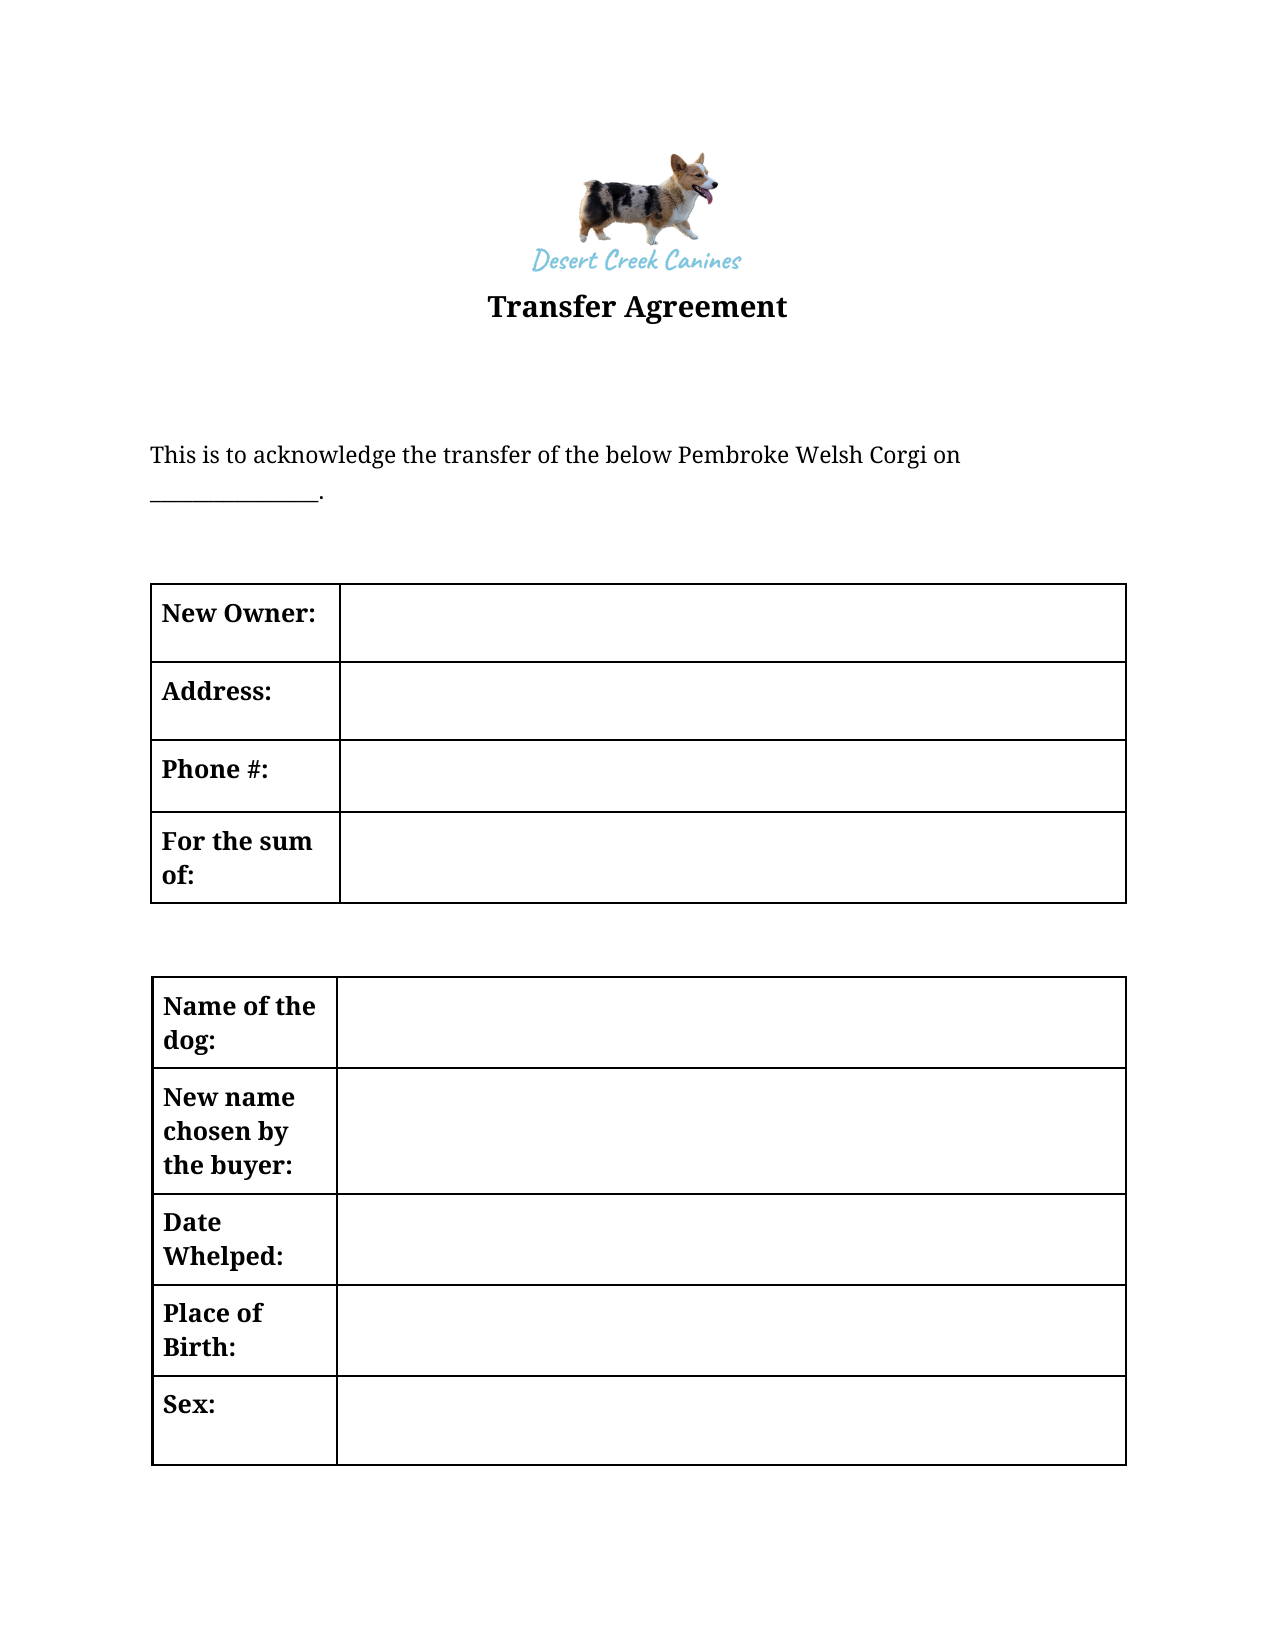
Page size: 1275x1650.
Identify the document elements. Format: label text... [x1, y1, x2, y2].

table_header [341, 585, 1125, 661]
table_cell [341, 813, 1125, 902]
table_cell [341, 741, 1125, 811]
table_cell Place of Birth: [154, 1286, 336, 1374]
table_header [338, 978, 1125, 1067]
table_header New Owner: [152, 585, 339, 661]
table_cell [341, 663, 1125, 739]
table_cell [338, 1195, 1125, 1283]
table_header Name of the dog: [154, 978, 336, 1067]
table_cell [338, 1069, 1125, 1192]
picture [477, 150, 798, 282]
table_cell [338, 1377, 1125, 1463]
table_cell [338, 1286, 1125, 1374]
table_cell Date Whelped: [154, 1195, 336, 1283]
table_cell Sex: [154, 1377, 336, 1463]
text This is to acknowledge the transfer of the below Pembroke Welsh Corgi on ________________. [150, 439, 1125, 507]
table_cell New name chosen by the buyer: [154, 1069, 336, 1192]
table_cell For the sum of: [152, 813, 339, 902]
table_cell Phone #: [152, 741, 339, 811]
text Transfer Agreement [150, 286, 1125, 326]
table_cell Address: [152, 663, 339, 739]
